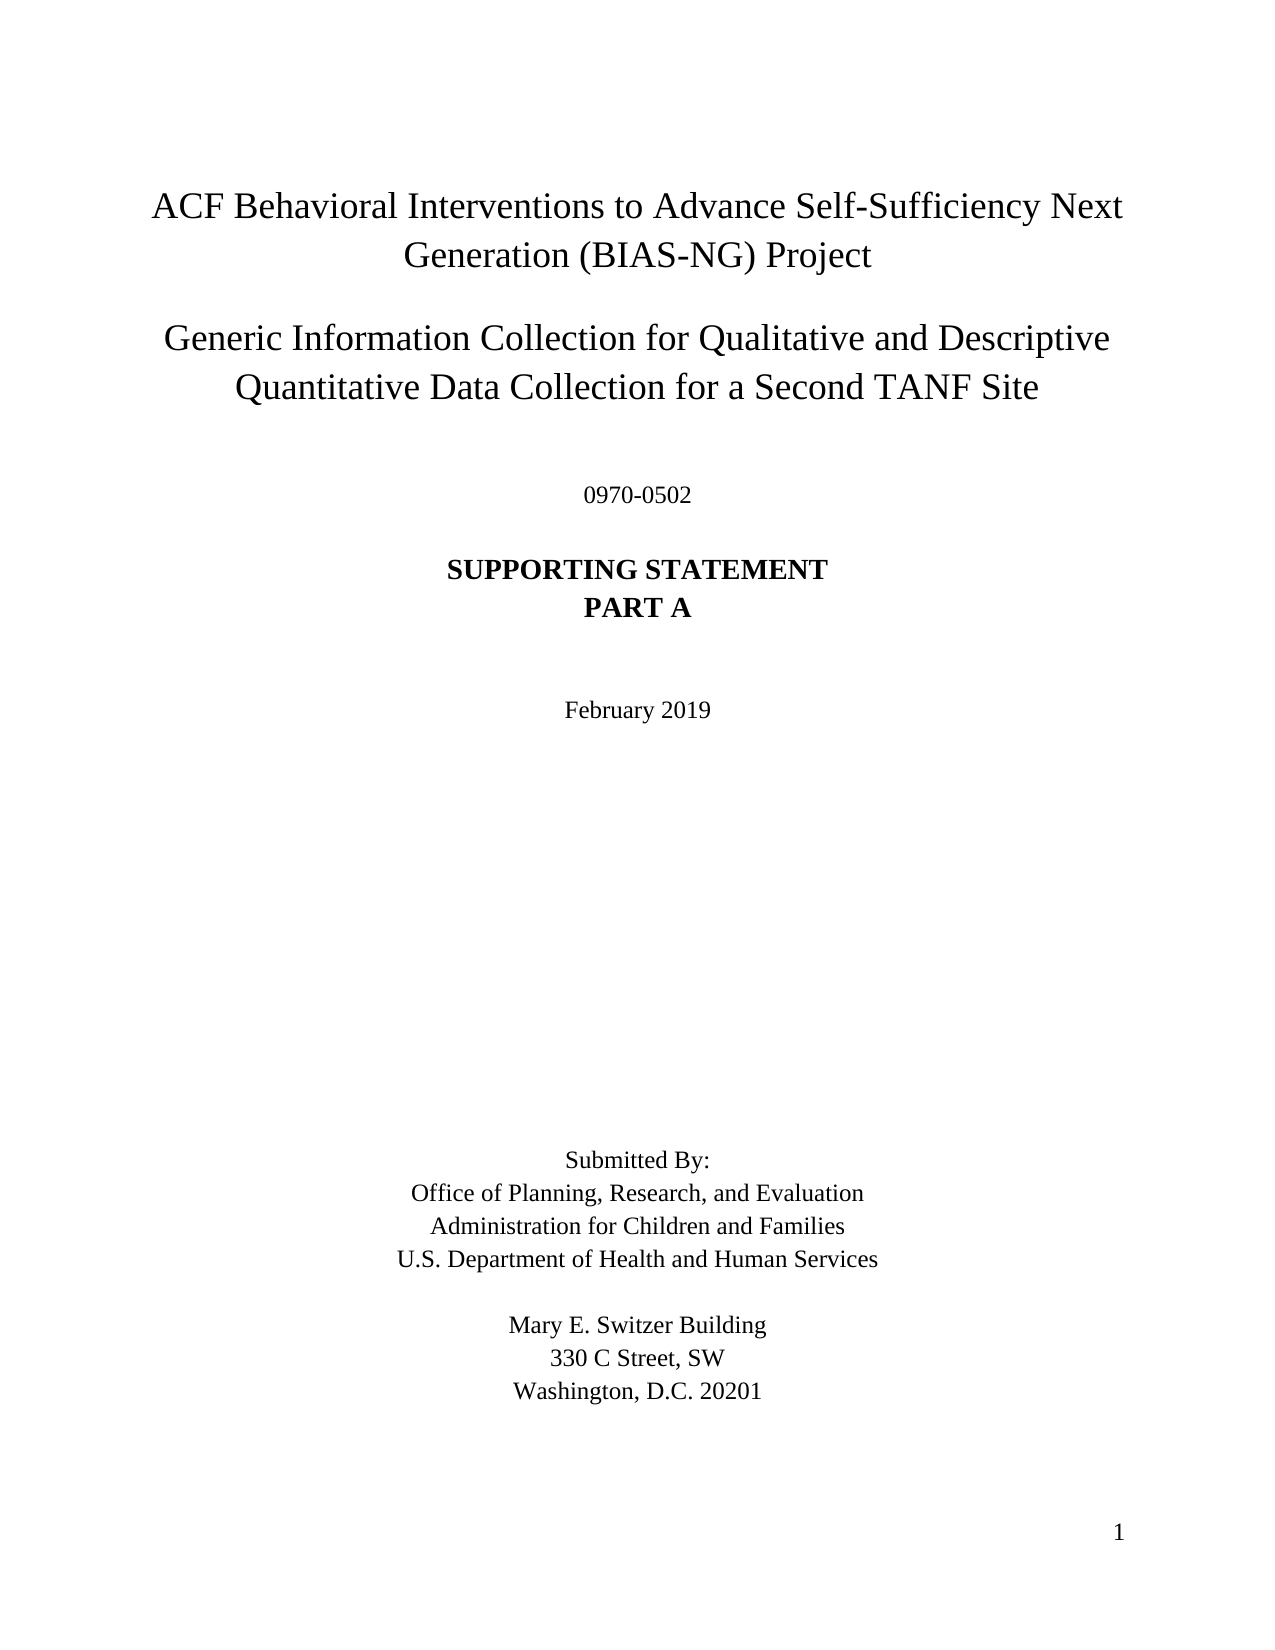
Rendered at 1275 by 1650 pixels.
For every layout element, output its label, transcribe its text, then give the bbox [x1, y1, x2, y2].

text PART A [150, 591, 1125, 624]
text 330 C Street, SW [150, 1343, 1125, 1372]
text Administration for Children and Families [150, 1211, 1125, 1240]
text Washington, D.C. 20201 [150, 1376, 1125, 1405]
text Submitted By: [150, 1145, 1125, 1174]
text U.S. Department of Health and Human Services [150, 1244, 1125, 1273]
text 0970-0502 [150, 480, 1125, 509]
text Generic Information Collection for Qualitative and Descriptive Quantitative Data Collection for a Second TANF Site [150, 315, 1125, 408]
text Office of Planning, Research, and Evaluation [150, 1178, 1125, 1207]
text SUPPORTING STATEMENT [150, 552, 1125, 586]
text February 2019 [150, 695, 1125, 724]
text ACF Behavioral Interventions to Advance Self-Sufficiency Next Generation (BIAS-NG) Project [150, 183, 1125, 276]
text Mary E. Switzer Building [150, 1310, 1125, 1339]
